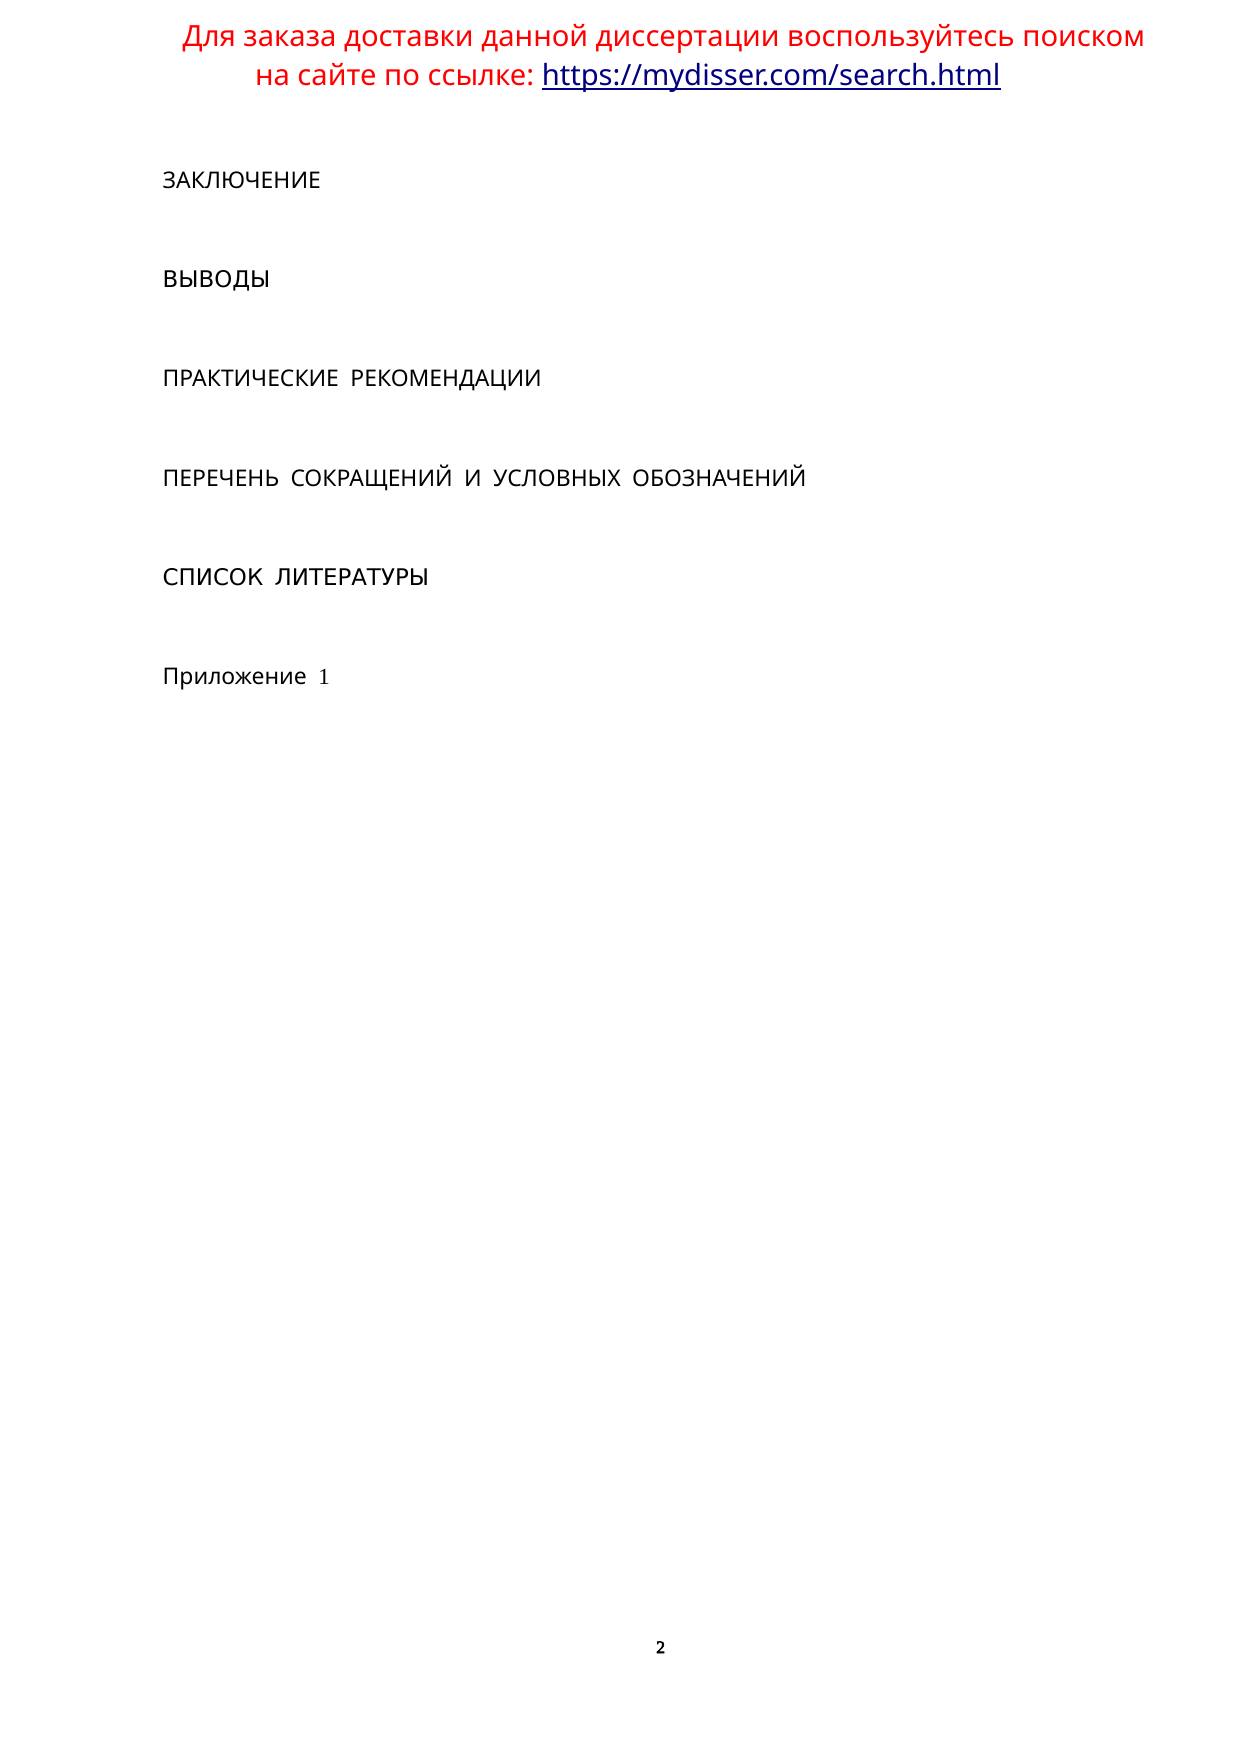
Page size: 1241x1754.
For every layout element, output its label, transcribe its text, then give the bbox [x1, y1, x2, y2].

text ВЫВОДЫ [103, 264, 1152, 292]
text СПИСОК ЛИТЕРАТУРЫ [103, 561, 1152, 590]
text ЗАКЛЮЧЕНИЕ [103, 164, 1152, 193]
text ПРАКТИЧЕСКИЕ РЕКОМЕНДАЦИИ [103, 363, 1152, 392]
text Приложение 1 [103, 660, 1152, 689]
text ПЕРЕЧЕНЬ СОКРАЩЕНИЙ И УСЛОВНЫХ ОБОЗНАЧЕНИЙ [103, 462, 1152, 491]
